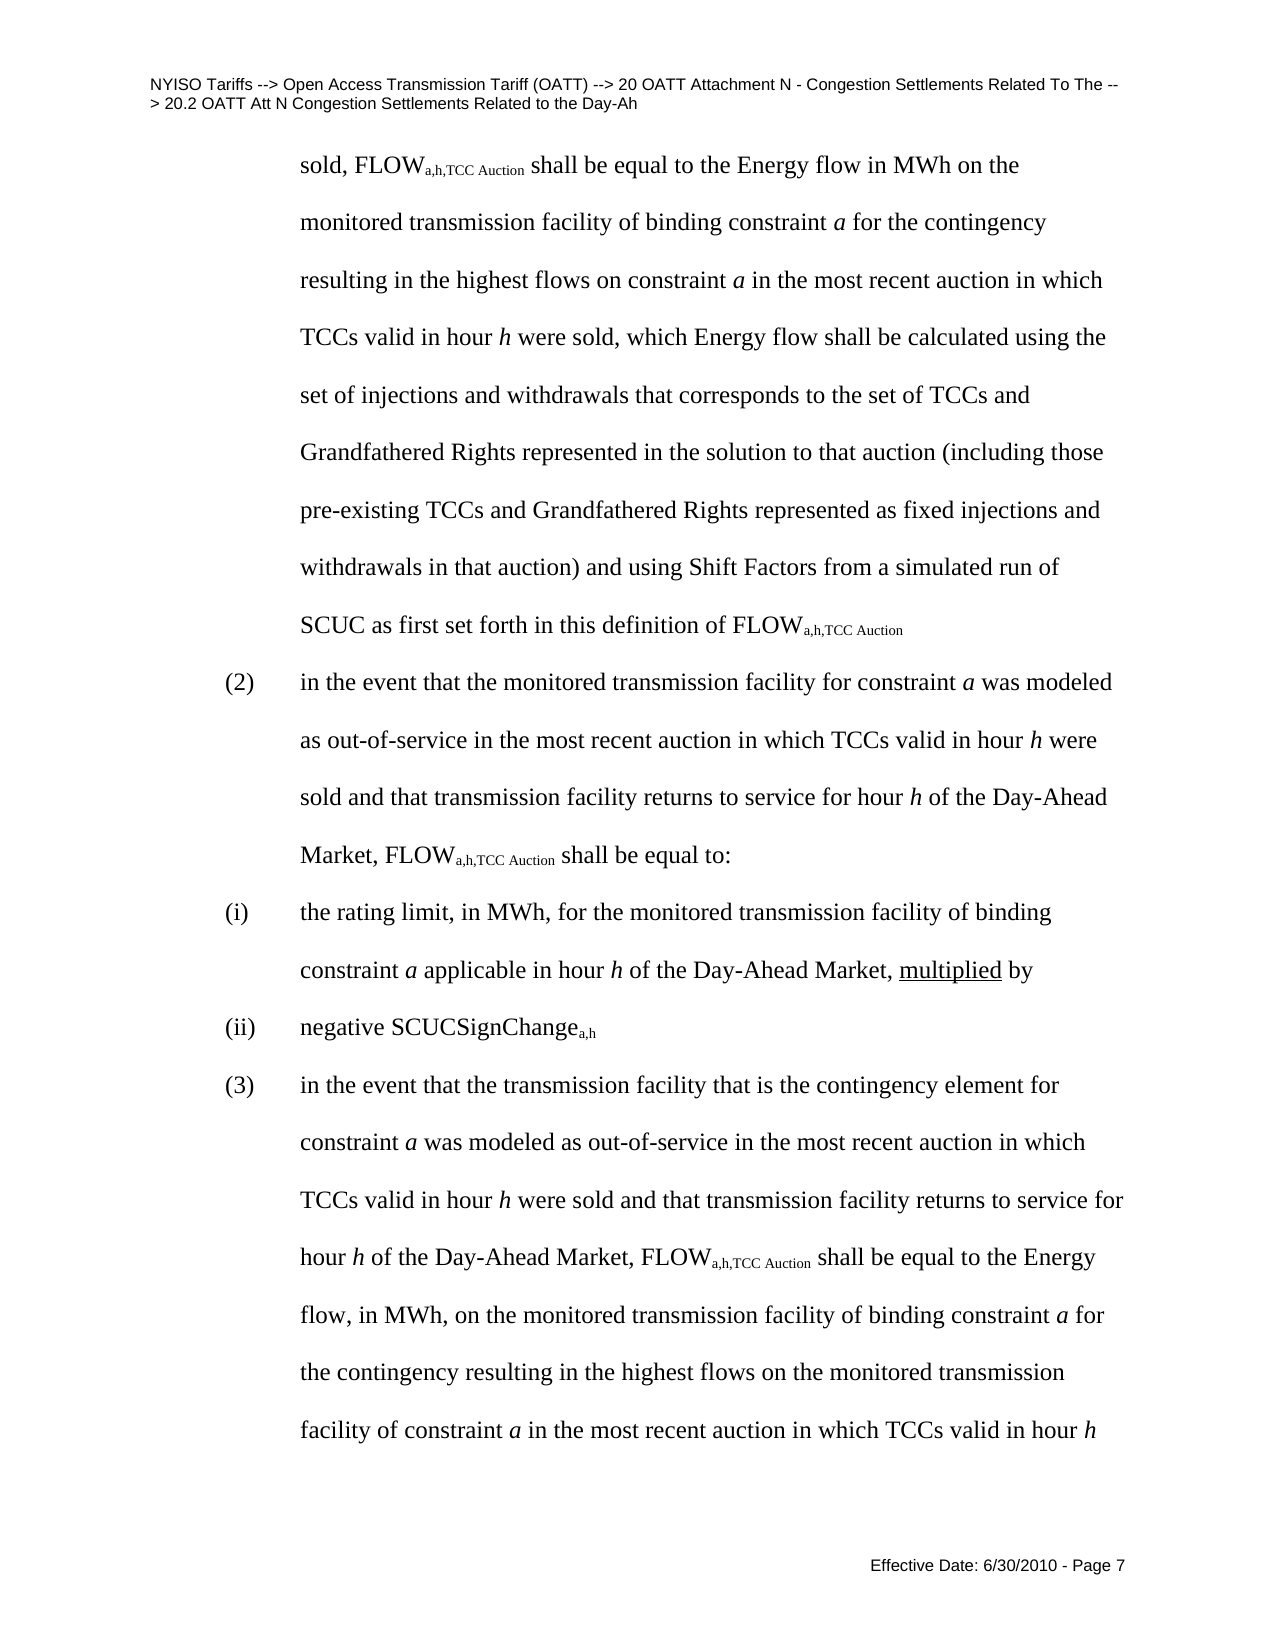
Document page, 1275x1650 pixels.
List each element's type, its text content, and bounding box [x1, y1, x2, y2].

text (2) in the event that the monitored transmission facility for constraint a was modeled as out-of-service in the most recent auction in which TCCs valid in hour h were sold and that transmission facility returns to service for hour h of the Day-Ahead Market, FLOWa,h,TCC Auction shall be equal to: [225, 667, 1125, 869]
text (i) the rating limit, in MWh, for the monitored transmission facility of binding constraint a applicable in hour h of the Day-Ahead Market, multiplied by [225, 897, 1125, 984]
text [225, 1070, 1125, 1444]
text (ii) negative SCUCSignChangea,h [225, 1012, 1125, 1041]
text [225, 150, 1125, 639]
